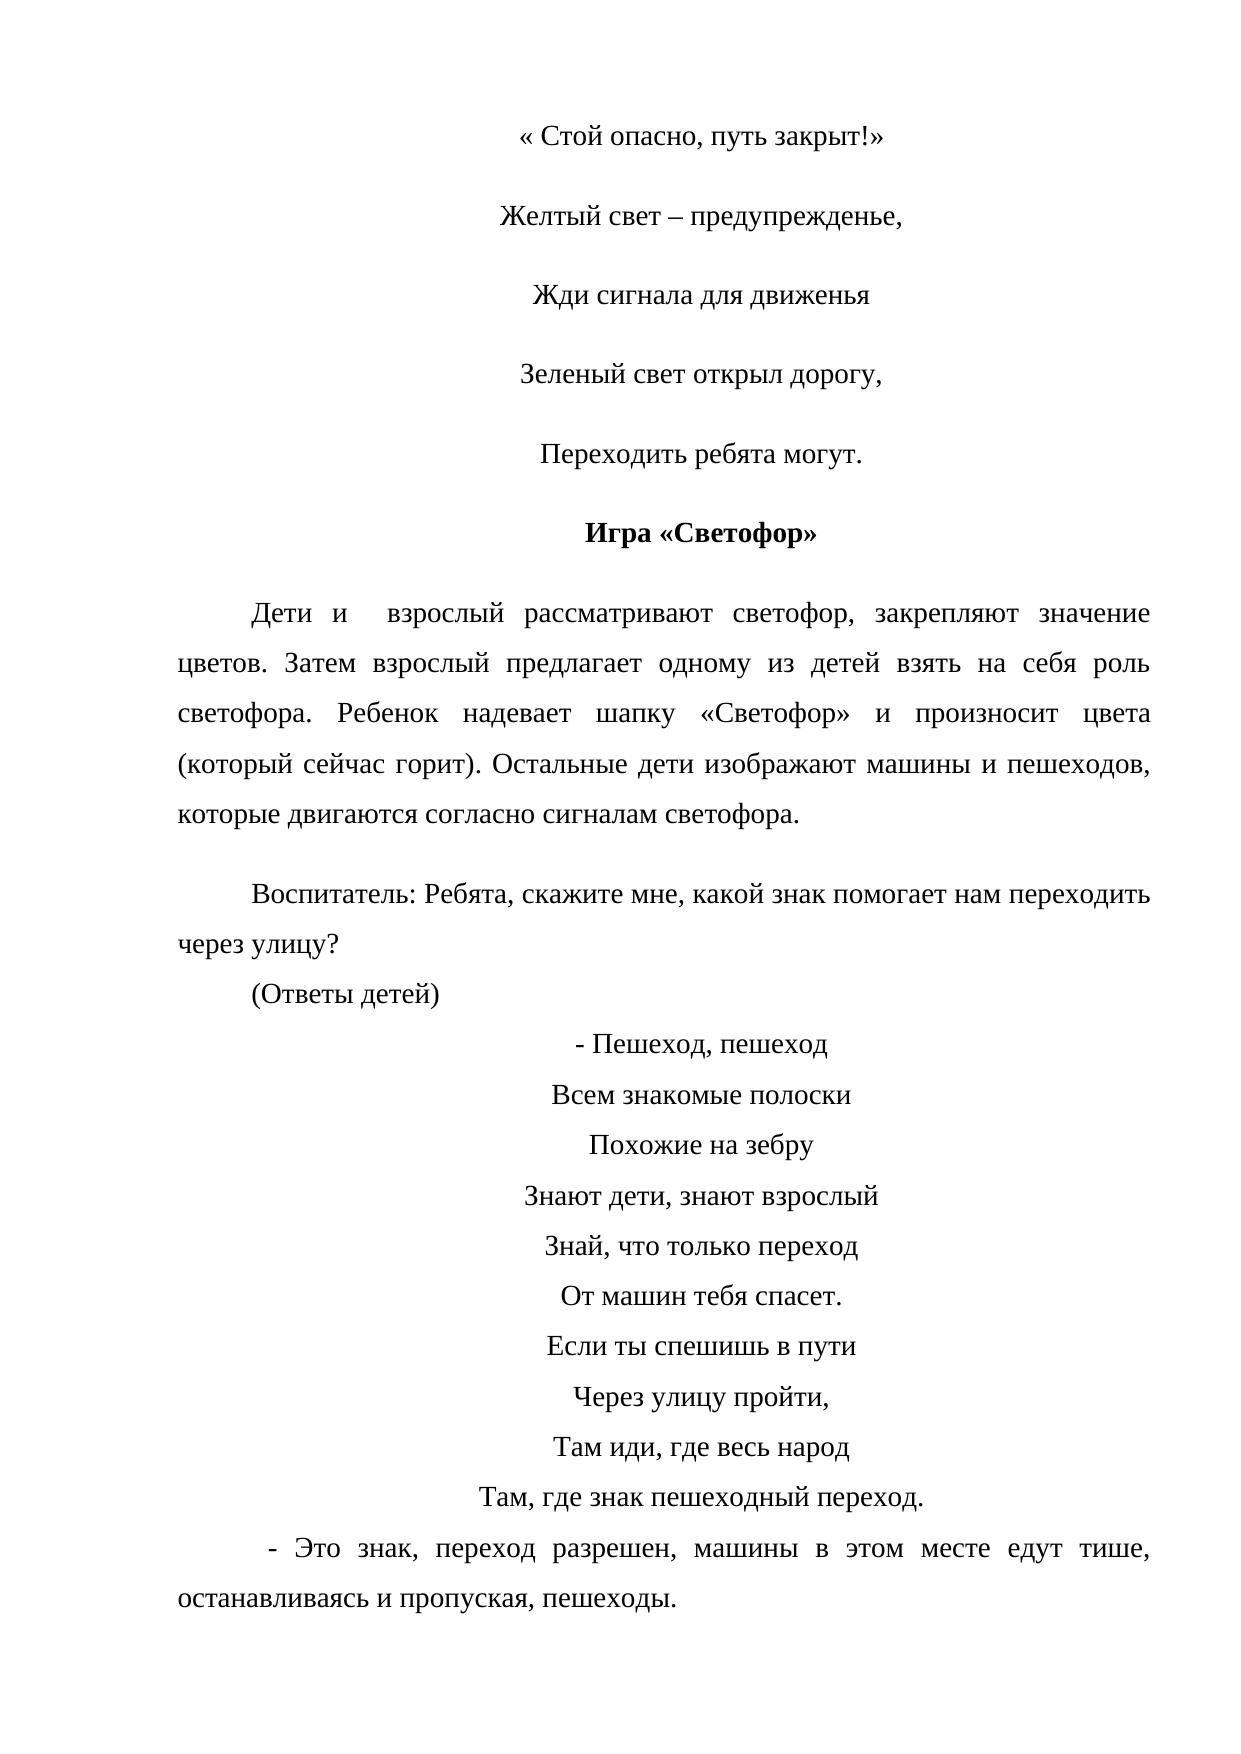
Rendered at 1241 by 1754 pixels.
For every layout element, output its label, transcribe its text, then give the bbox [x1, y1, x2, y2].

text Через улицу пройти, [177, 1379, 1152, 1412]
text Дети и взрослый рассматривают светофор, закрепляют значение цветов. Затем взрослый предлагает одному из детей взять на себя роль светофора. Ребенок надевает шапку «Светофор» и произносит цвета (который сейчас горит). Остальные дети изображают машины и пешеходов, которые двигаются согласно сигналам светофора. [177, 595, 1152, 830]
text (Ответы детей) [177, 976, 1152, 1010]
text Всем знакомые полоски [177, 1077, 1152, 1111]
text - Это знак, переход разрешен, машины в этом месте едут тише, останавливаясь и пропуская, пешеходы. [177, 1530, 1152, 1614]
text - Пешеход, пешеход [177, 1027, 1152, 1060]
text Там иди, где весь народ [177, 1429, 1152, 1463]
text « Стой опасно, путь закрыт!» [177, 118, 1152, 152]
text Жди сигнала для движенья [177, 277, 1152, 311]
text Переходить ребята могут. [177, 436, 1152, 469]
text Если ты спешишь в пути [177, 1328, 1152, 1362]
text От машин тебя спасет. [177, 1278, 1152, 1312]
text Знают дети, знают взрослый [177, 1178, 1152, 1211]
text Зеленый свет открыл дорогу, [177, 357, 1152, 390]
text Там, где знак пешеходный переход. [177, 1479, 1152, 1513]
text Воспитатель: Ребята, скажите мне, какой знак помогает нам переходить через улицу? [177, 876, 1152, 959]
text Похожие на зебру [177, 1127, 1152, 1161]
text Желтый свет – предупрежденье, [177, 198, 1152, 231]
text Игра «Светофор» [177, 516, 1152, 549]
text Знай, что только переход [177, 1228, 1152, 1261]
